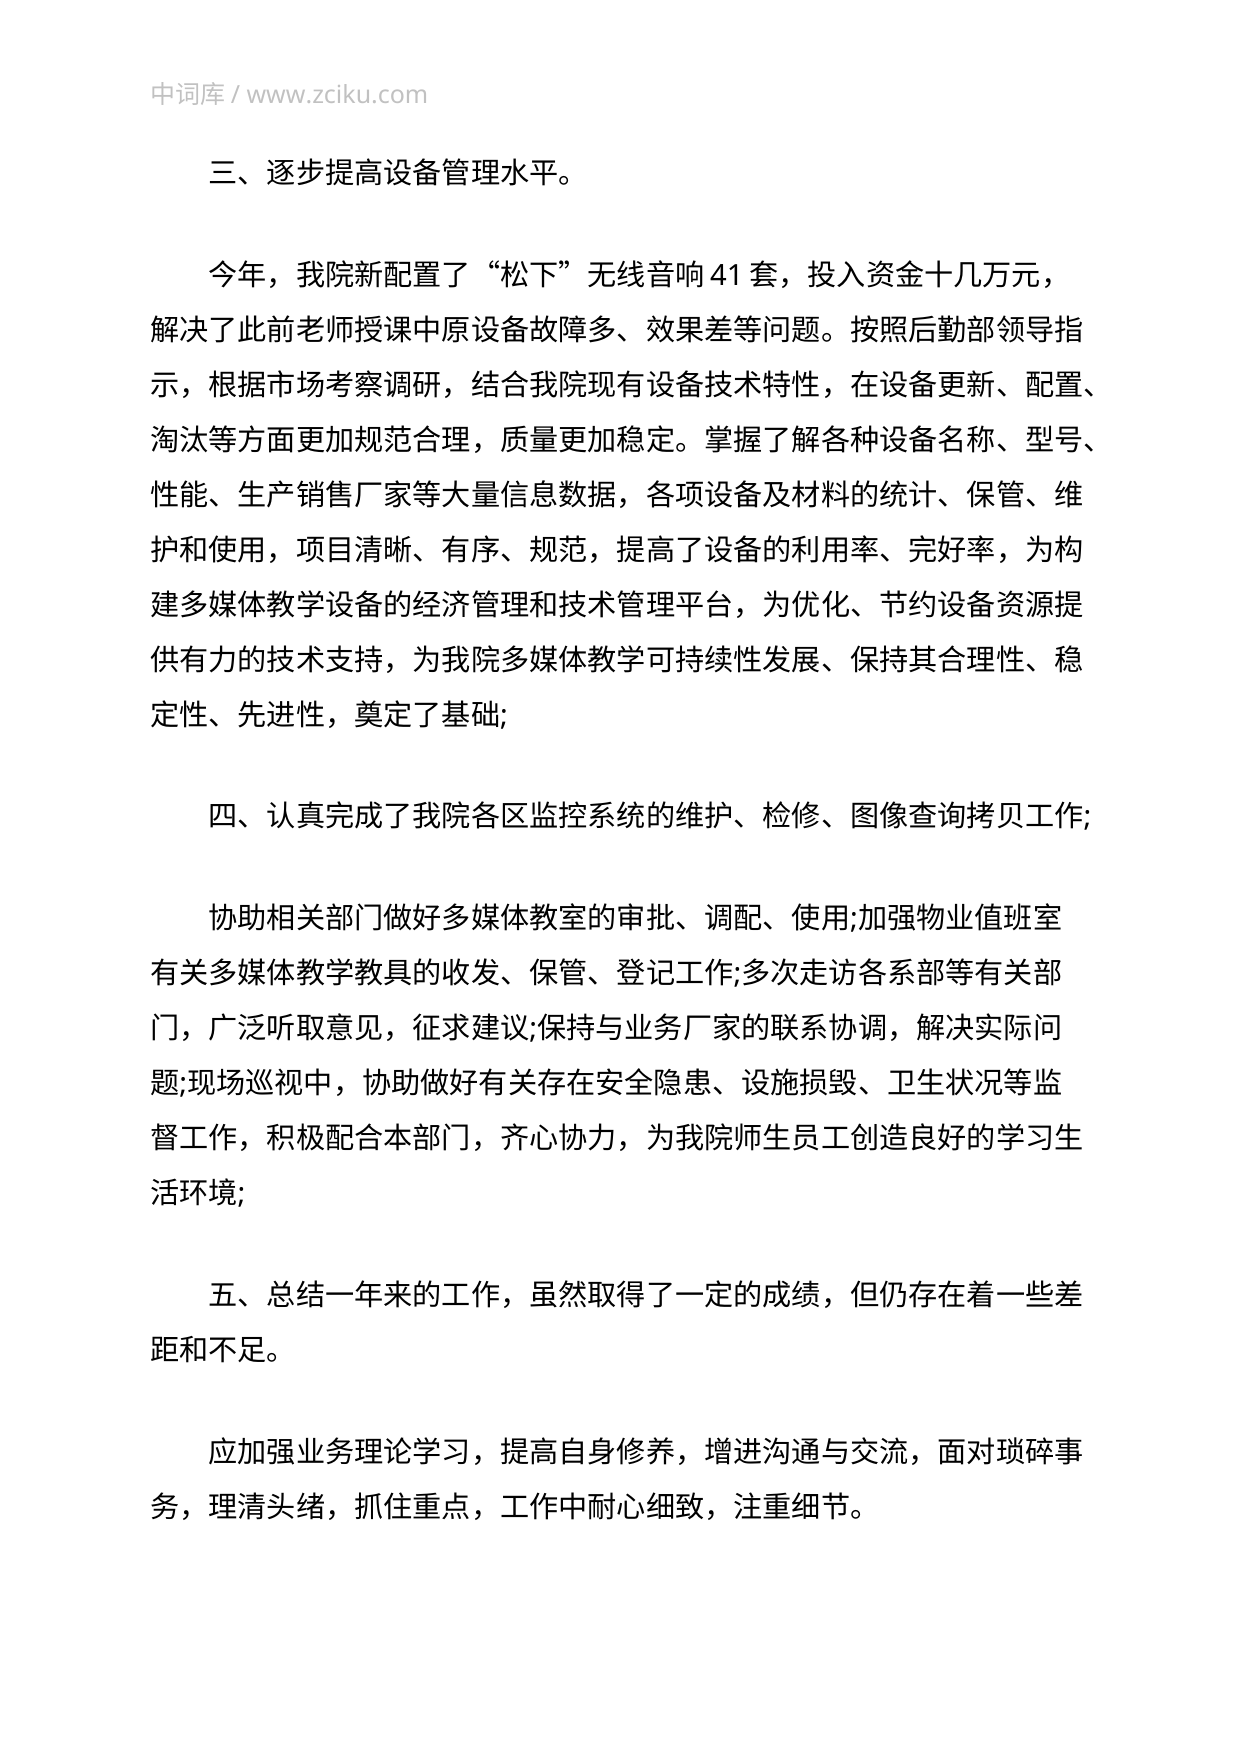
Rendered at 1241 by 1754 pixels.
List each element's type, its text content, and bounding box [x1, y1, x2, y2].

text 应加强业务理论学习，提高自身修养，增进沟通与交流，面对琐碎事务，理清头绪，抓住重点，工作中耐心细致，注重细节。 [150, 1428, 1090, 1526]
text 三、逐步提高设备管理水平。 [150, 150, 1090, 192]
text 五、总结一年来的工作，虽然取得了一定的成绩，但仍存在着一些差距和不足。 [150, 1272, 1090, 1369]
text 今年，我院新配置了“松下”无线音响41套，投入资金十几万元，解决了此前老师授课中原设备故障多、效果差等问题。按照后勤部领导指示，根据市场考察调研，结合我院现有设备技术特性，在设备更新、配置、淘汰等方面更加规范合理，质量更加稳定。掌握了解各种设备名称、型号、性能、生产销售厂家等大量信息数据，各项设备及材料的统计、保管、维护和使用，项目清晰、有序、规范，提高了设备的利用率、完好率，为构建多媒体教学设备的经济管理和技术管理平台，为优化、节约设备资源提供有力的技术支持，为我院多媒体教学可持续性发展、保持其合理性、稳定性、先进性，奠定了基础; [150, 252, 1090, 733]
text 协助相关部门做好多媒体教室的审批、调配、使用;加强物业值班室有关多媒体教学教具的收发、保管、登记工作;多次走访各系部等有关部门，广泛听取意见，征求建议;保持与业务厂家的联系协调，解决实际问题;现场巡视中，协助做好有关存在安全隐患、设施损毁、卫生状况等监督工作，积极配合本部门，齐心协力，为我院师生员工创造良好的学习生活环境; [150, 895, 1090, 1212]
text 四、认真完成了我院各区监控系统的维护、检修、图像查询拷贝工作; [150, 793, 1090, 835]
